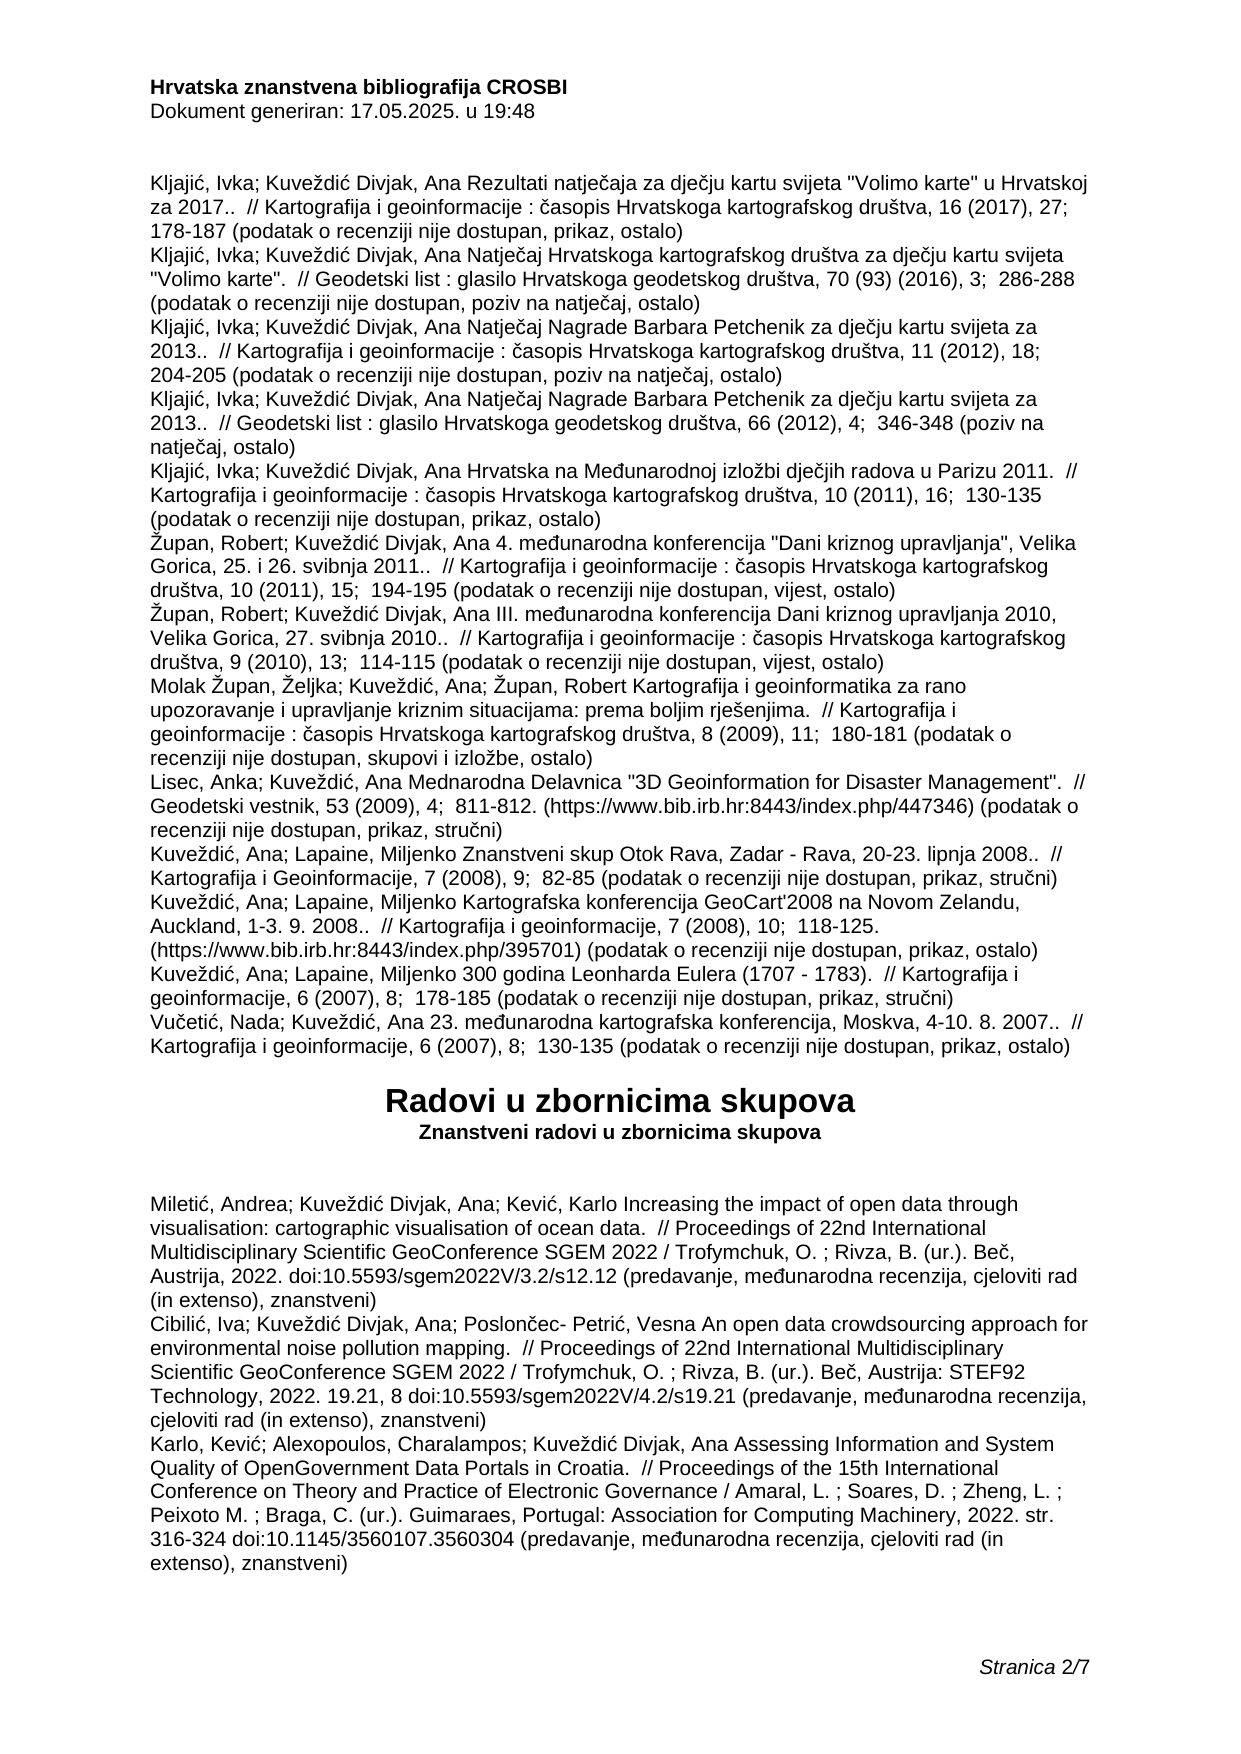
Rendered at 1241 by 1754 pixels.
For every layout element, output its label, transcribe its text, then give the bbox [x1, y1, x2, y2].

text Kljajić, Ivka; Kuveždić Divjak, Ana [150, 315, 1090, 387]
text Vučetić, Nada; Kuveždić, Ana [150, 1009, 1090, 1057]
text Župan, Robert; Kuveždić Divjak, Ana [150, 602, 1090, 674]
text Lisec, Anka; Kuveždić, Ana [150, 770, 1090, 842]
text Kljajić, Ivka; Kuveždić Divjak, Ana [150, 387, 1090, 458]
text Kuveždić, Ana; Lapaine, Miljenko [150, 962, 1090, 1009]
text Molak Župan, Željka; Kuveždić, Ana; Župan, Robert [150, 674, 1090, 770]
text Kljajić, Ivka; Kuveždić Divjak, Ana [150, 243, 1090, 315]
subtitle Radovi u zbornicima skupova [150, 1081, 1090, 1120]
text Kuveždić, Ana; Lapaine, Miljenko [150, 890, 1090, 962]
subtitle Znanstveni radovi u zbornicima skupova [150, 1120, 1090, 1144]
text Kljajić, Ivka; Kuveždić Divjak, Ana [150, 458, 1090, 530]
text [150, 171, 1090, 243]
text Župan, Robert; Kuveždić Divjak, Ana [150, 530, 1090, 602]
text Kuveždić, Ana; Lapaine, Miljenko [150, 842, 1090, 890]
text Cibilić, Iva; Kuveždić Divjak, Ana; Poslončec- Petrić, Vesna [150, 1312, 1090, 1431]
text Karlo, Kević; Alexopoulos, Charalampos; Kuveždić Divjak, Ana [150, 1431, 1090, 1575]
text Miletić, Andrea; Kuveždić Divjak, Ana; Kević, Karlo [150, 1192, 1090, 1312]
